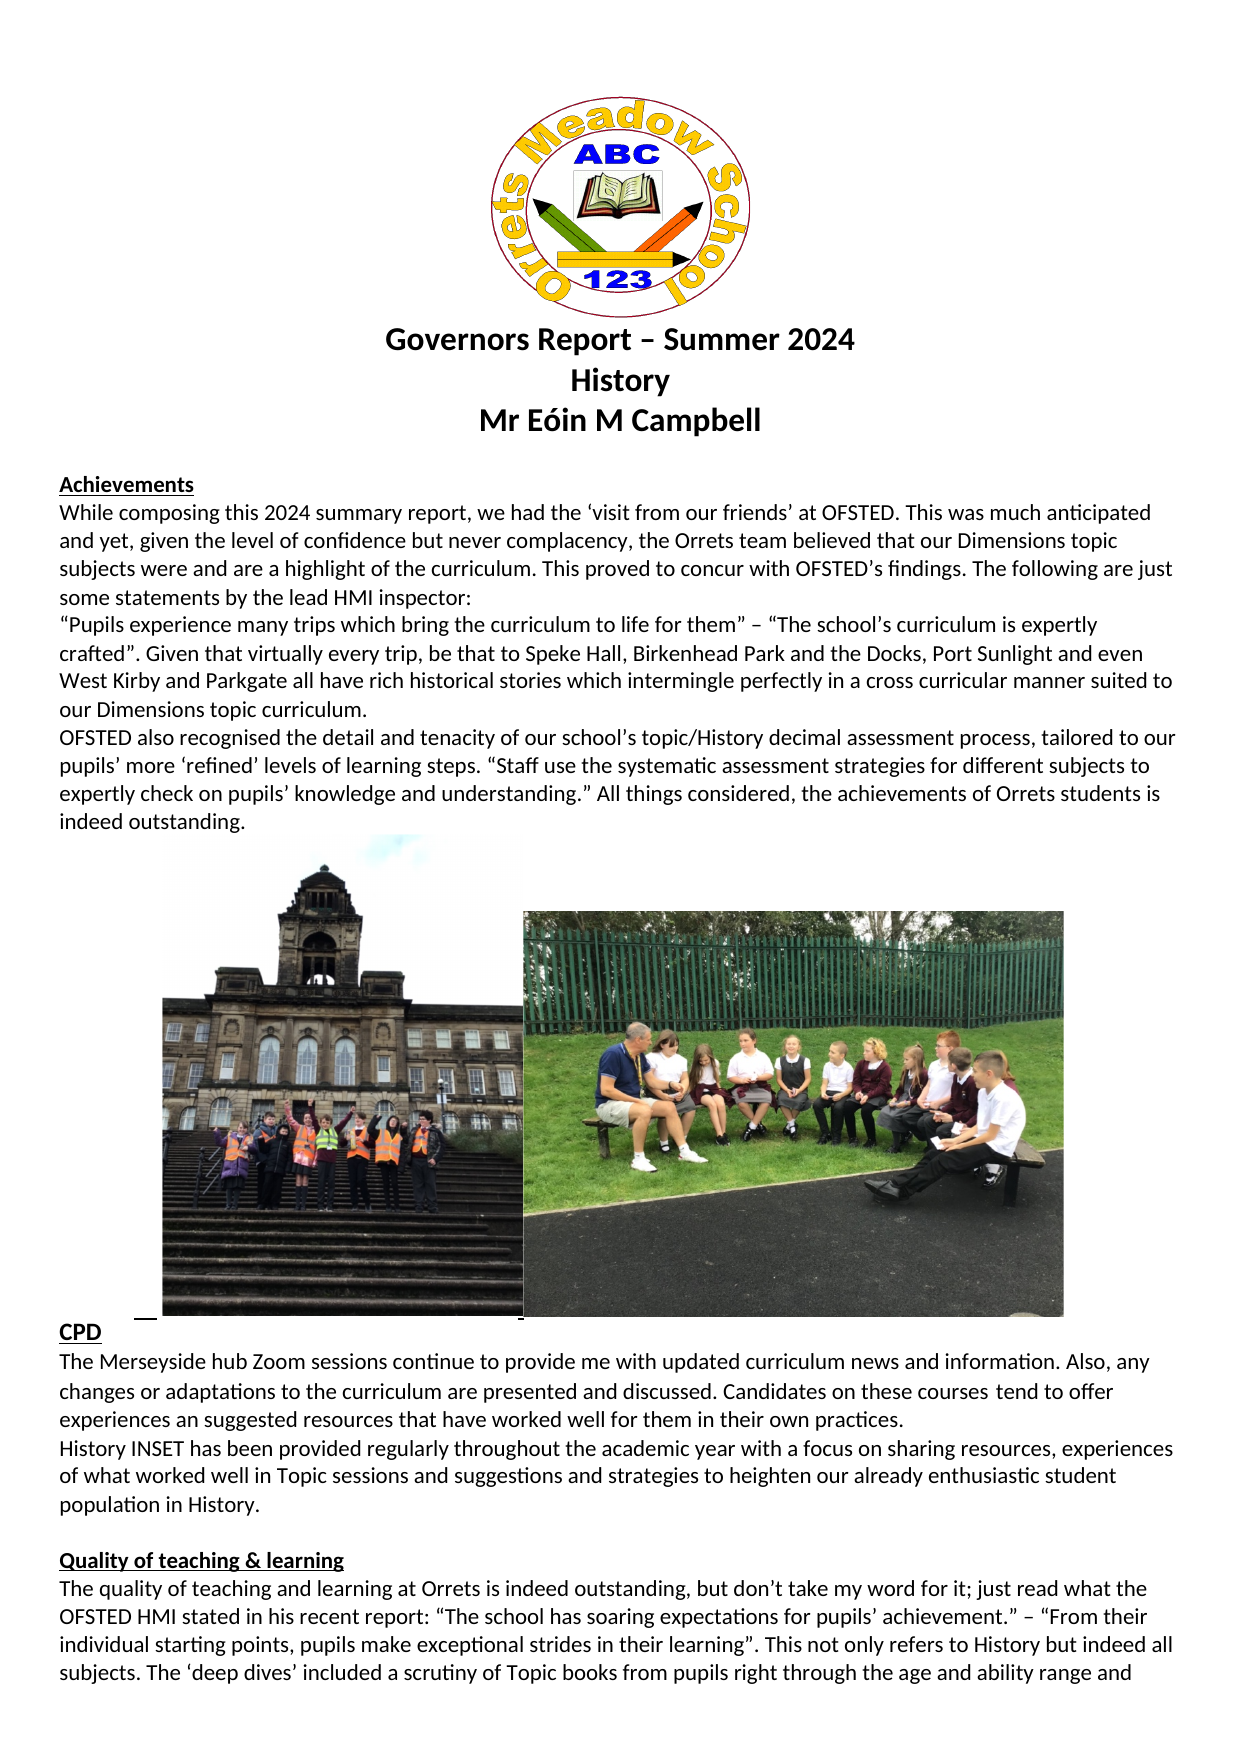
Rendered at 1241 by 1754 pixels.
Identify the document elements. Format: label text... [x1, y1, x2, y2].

text History INSET has been provided regularly throughout the academic year with a focus on sharing resources, experiences of what worked well in Topic sessions and suggestions and strategies to heighten our already enthusiastic student population in History. [59, 1434, 1181, 1518]
text Quality of teaching & learning [59, 1546, 1181, 1574]
picture [163, 835, 1064, 1317]
text Governors Report – Summer 2024 [59, 318, 1181, 358]
text OFSTED also recognised the detail and tenacity of our school’s topic/History decimal assessment process, tailored to our pupils’ more ‘refined’ levels of learning steps. “Staff use the systematic assessment strategies for different subjects to expertly check on pupils’ knowledge and understanding.” All things considered, the achievements of Orrets students is indeed outstanding. [59, 723, 1181, 835]
picture [490, 96, 750, 318]
text CPD [59, 1317, 1181, 1347]
text History [59, 358, 1181, 399]
text While composing this 2024 summary report, we had the ‘visit from our friends’ at OFSTED. This was much anticipated and yet, given the level of confidence but never complacency, the Orrets team believed that our Dimensions topic subjects were and are a highlight of the curriculum. This proved to concur with OFSTED’s findings. The following are just some statements by the lead HMI inspector: [59, 498, 1181, 611]
text “Pupils experience many trips which bring the curriculum to life for them” – “The school’s curriculum is expertly crafted”. Given that virtually every trip, be that to Speke Hall, Birkenhead Park and the Docks, Port Sunlight and even West Kirby and Parkgate all have rich historical stories which intermingle perfectly in a cross curricular manner suited to our Dimensions topic curriculum. [59, 611, 1181, 723]
text Mr Eóin M Campbell [59, 399, 1181, 440]
text Achievements [59, 471, 1181, 498]
text The Merseyside hub Zoom sessions continue to provide me with updated curriculum news and information. Also, any changes or adaptations to the curriculum are presented and discussed. Candidates on these courses tend to offer experiences an suggested resources that have worked well for them in their own practices. [59, 1347, 1181, 1434]
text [59, 1574, 1181, 1686]
